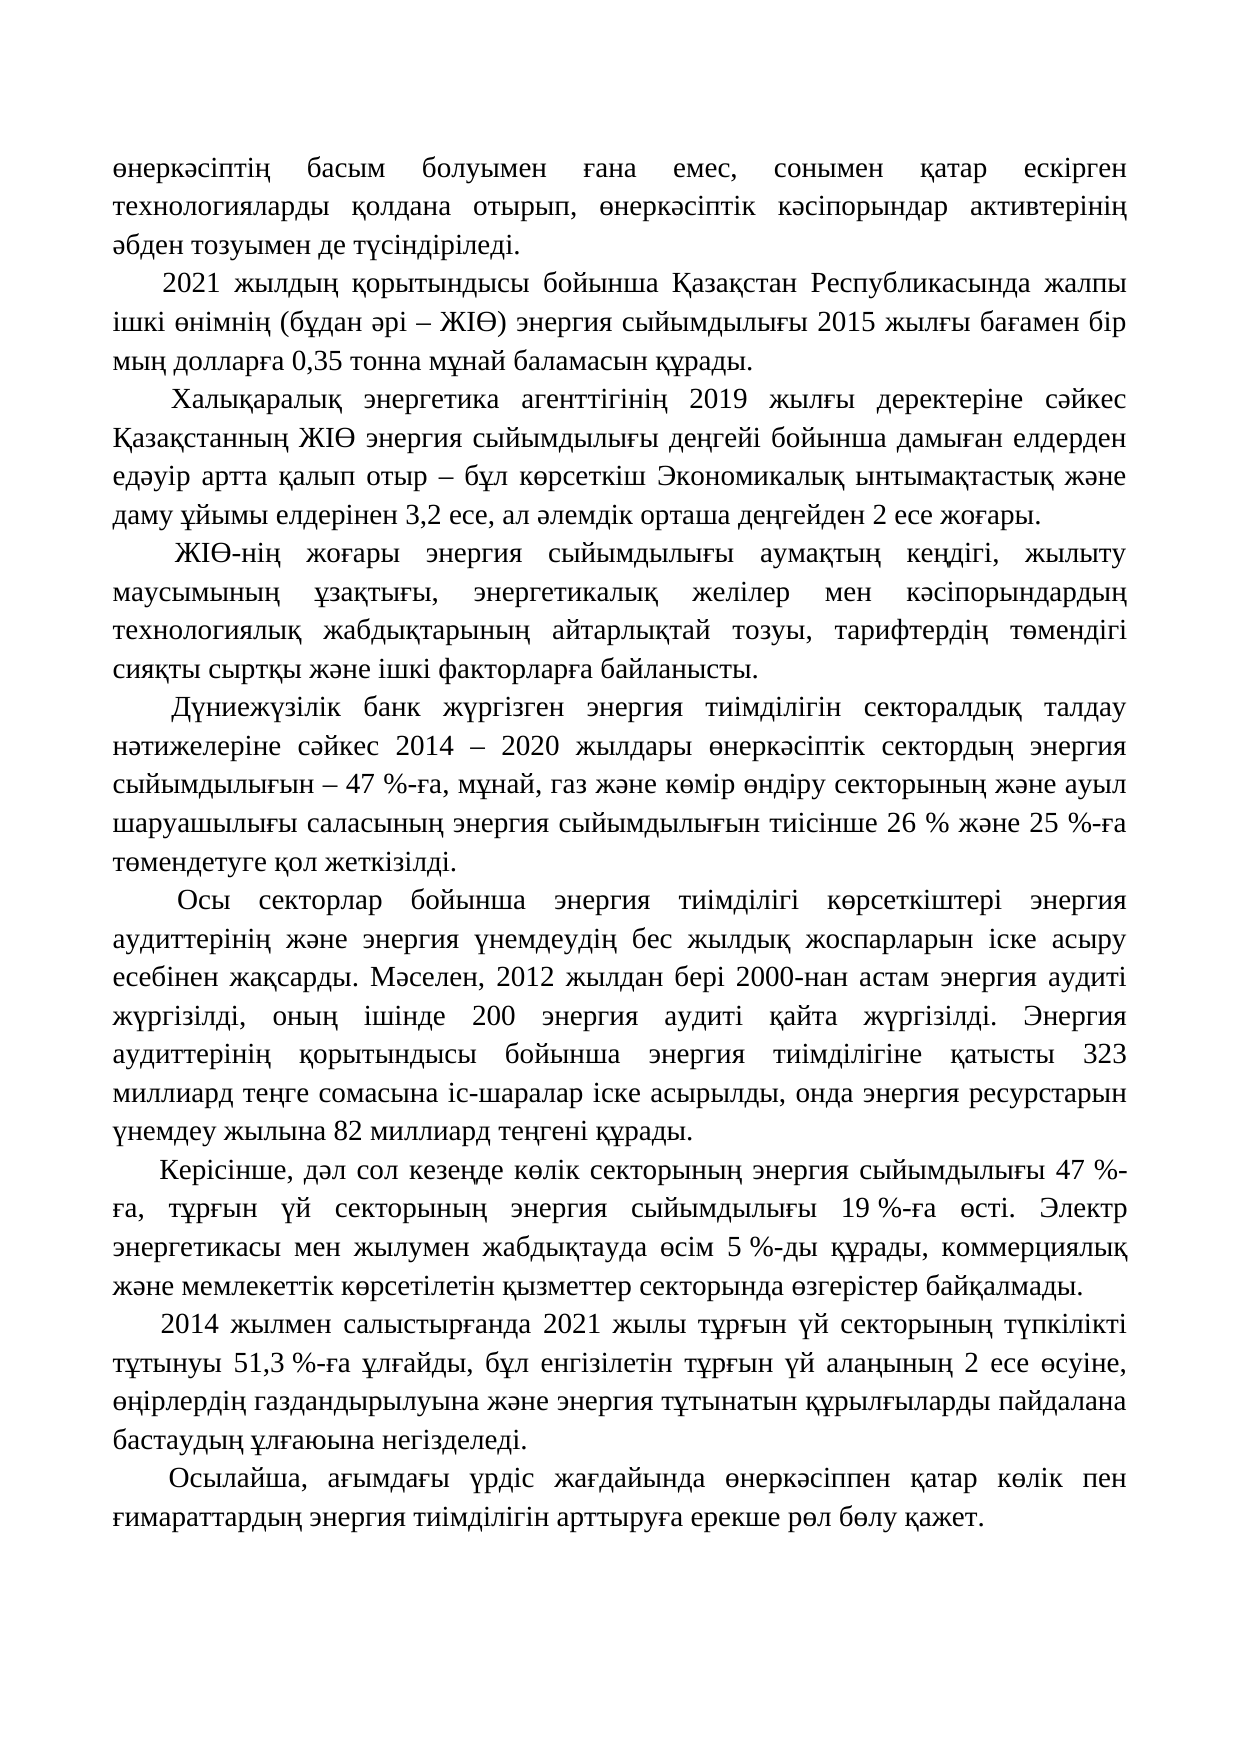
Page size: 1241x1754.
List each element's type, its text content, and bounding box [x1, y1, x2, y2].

text 2021 жылдың қорытындысы бойынша Қазақстан Республикасында жалпы ішкі өнімнің (бұдан әрі – ЖІӨ) энергия сыйымдылығы 2015 жылғы бағамен бір мың долларға 0,35 тонна мұнай баламасын құрады. [112, 266, 1128, 376]
text Дүниежүзілік банк жүргізген энергия тиімділігін секторалдық талдау нәтижелеріне сәйкес 2014 – 2020 жылдары өнеркәсіптік сектордың энергия сыйымдылығын – 47 %-ға, мұнай, газ және көмір өндіру секторының және ауыл шаруашылығы саласының энергия сыйымдылығын тиісінше 26 % және 25 %-ға төмендетуге қол жеткізілді. [112, 689, 1128, 877]
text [112, 150, 1128, 261]
text Халықаралық энергетика агенттігінің 2019 жылғы деректеріне сәйкес Қазақстанның ЖІӨ энергия сыйымдылығы деңгейі бойынша дамыған елдерден едәуір артта қалып отыр – бұл көрсеткіш Экономикалық ынтымақтастық және даму ұйымы елдерінен 3,2 есе, ал әлемдік орташа деңгейден 2 есе жоғары. [112, 381, 1128, 530]
text Керісінше, дәл сол кезеңде көлік секторының энергия сыйымдылығы 47 %-ға, тұрғын үй секторының энергия сыйымдылығы 19 %-ға өсті. Электр энергетикасы мен жылумен жабдықтауда өсім 5 %-ды құрады, коммерциялық және мемлекеттік көрсетілетін қызметтер секторында өзгерістер байқалмады. [112, 1152, 1128, 1301]
text Осылайша, ағымдағы үрдіс жағдайында өнеркәсіппен қатар көлік пен ғимараттардың энергия тиімділігін арттыруға ерекше рөл бөлу қажет. [112, 1460, 1128, 1532]
text 2014 жылмен салыстырғанда 2021 жылы тұрғын үй секторының түпкілікті тұтынуы 51,3 %-ға ұлғайды, бұл енгізілетін тұрғын үй алаңының 2 есе өсуіне, өңірлердің газдандырылуына және энергия тұтынатын құрылғыларды пайдалана бастаудың ұлғаюына негізделеді. [112, 1306, 1128, 1455]
text Осы секторлар бойынша энергия тиімділігі көрсеткіштері энергия аудиттерінің және энергия үнемдеудің бес жылдық жоспарларын іске асыру есебінен жақсарды. Мәселен, 2012 жылдан бері 2000-нан астам энергия аудиті жүргізілді, оның ішінде 200 энергия аудиті қайта жүргізілді. Энергия аудиттерінің қорытындысы бойынша энергия тиімділігіне қатысты 323 миллиард теңге сомасына іс-шаралар іске асырылды, онда энергия ресурстарын үнемдеу жылына 82 миллиард теңгені құрады. [112, 882, 1128, 1147]
text ЖІӨ-нің жоғары энергия сыйымдылығы аумақтың кеңдігі, жылыту маусымының ұзақтығы, энергетикалық желілер мен кәсіпорындардың технологиялық жабдықтарының айтарлықтай тозуы, тарифтердің төмендігі сияқты сыртқы және ішкі факторларға байланысты. [112, 535, 1128, 684]
